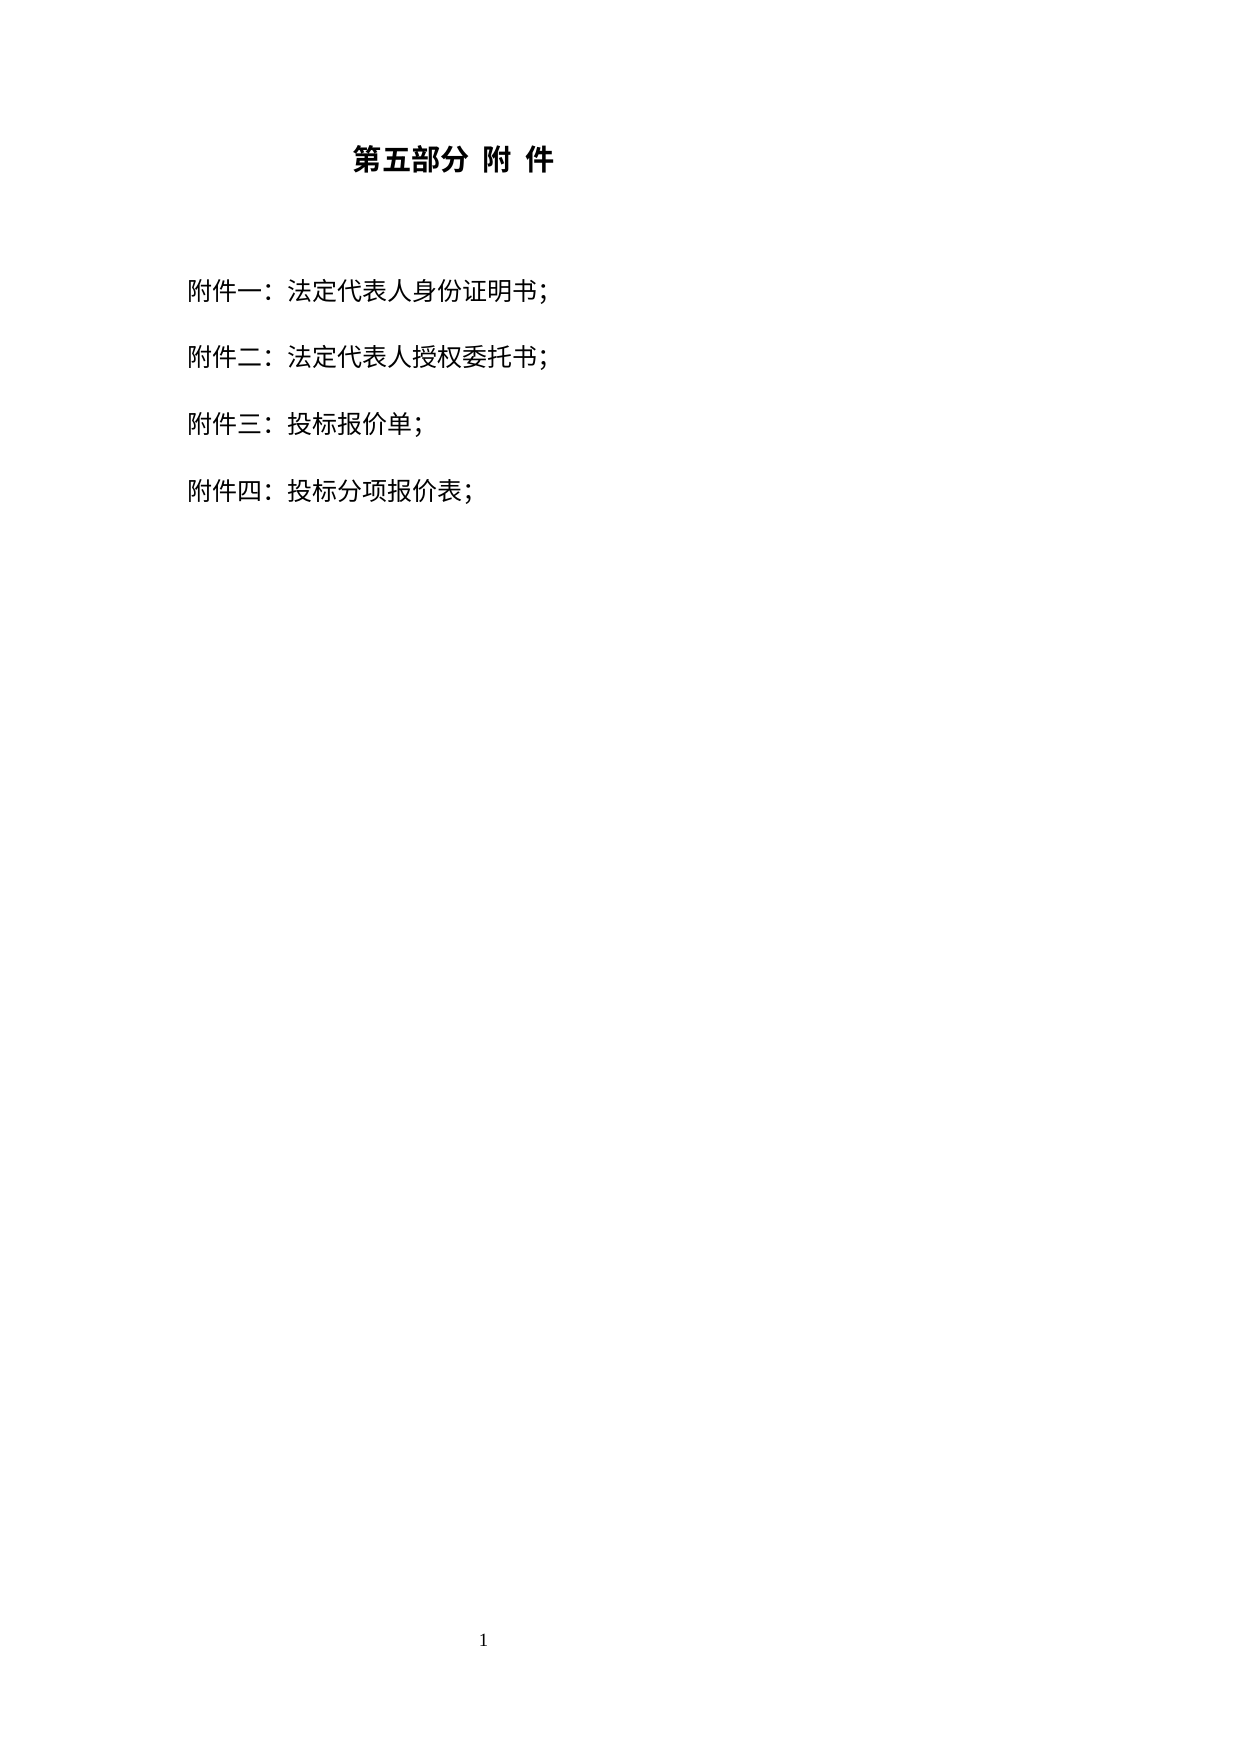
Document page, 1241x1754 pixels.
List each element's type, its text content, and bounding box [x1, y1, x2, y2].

text 附件四：投标分项报价表； [150, 447, 1107, 513]
text 附件三：投标报价单； [150, 380, 1107, 447]
text 第五部分 附 件 [150, 130, 1107, 180]
text 附件二：法定代表人授权委托书； [150, 313, 1107, 380]
text 附件一：法定代表人身份证明书； [150, 247, 1107, 313]
